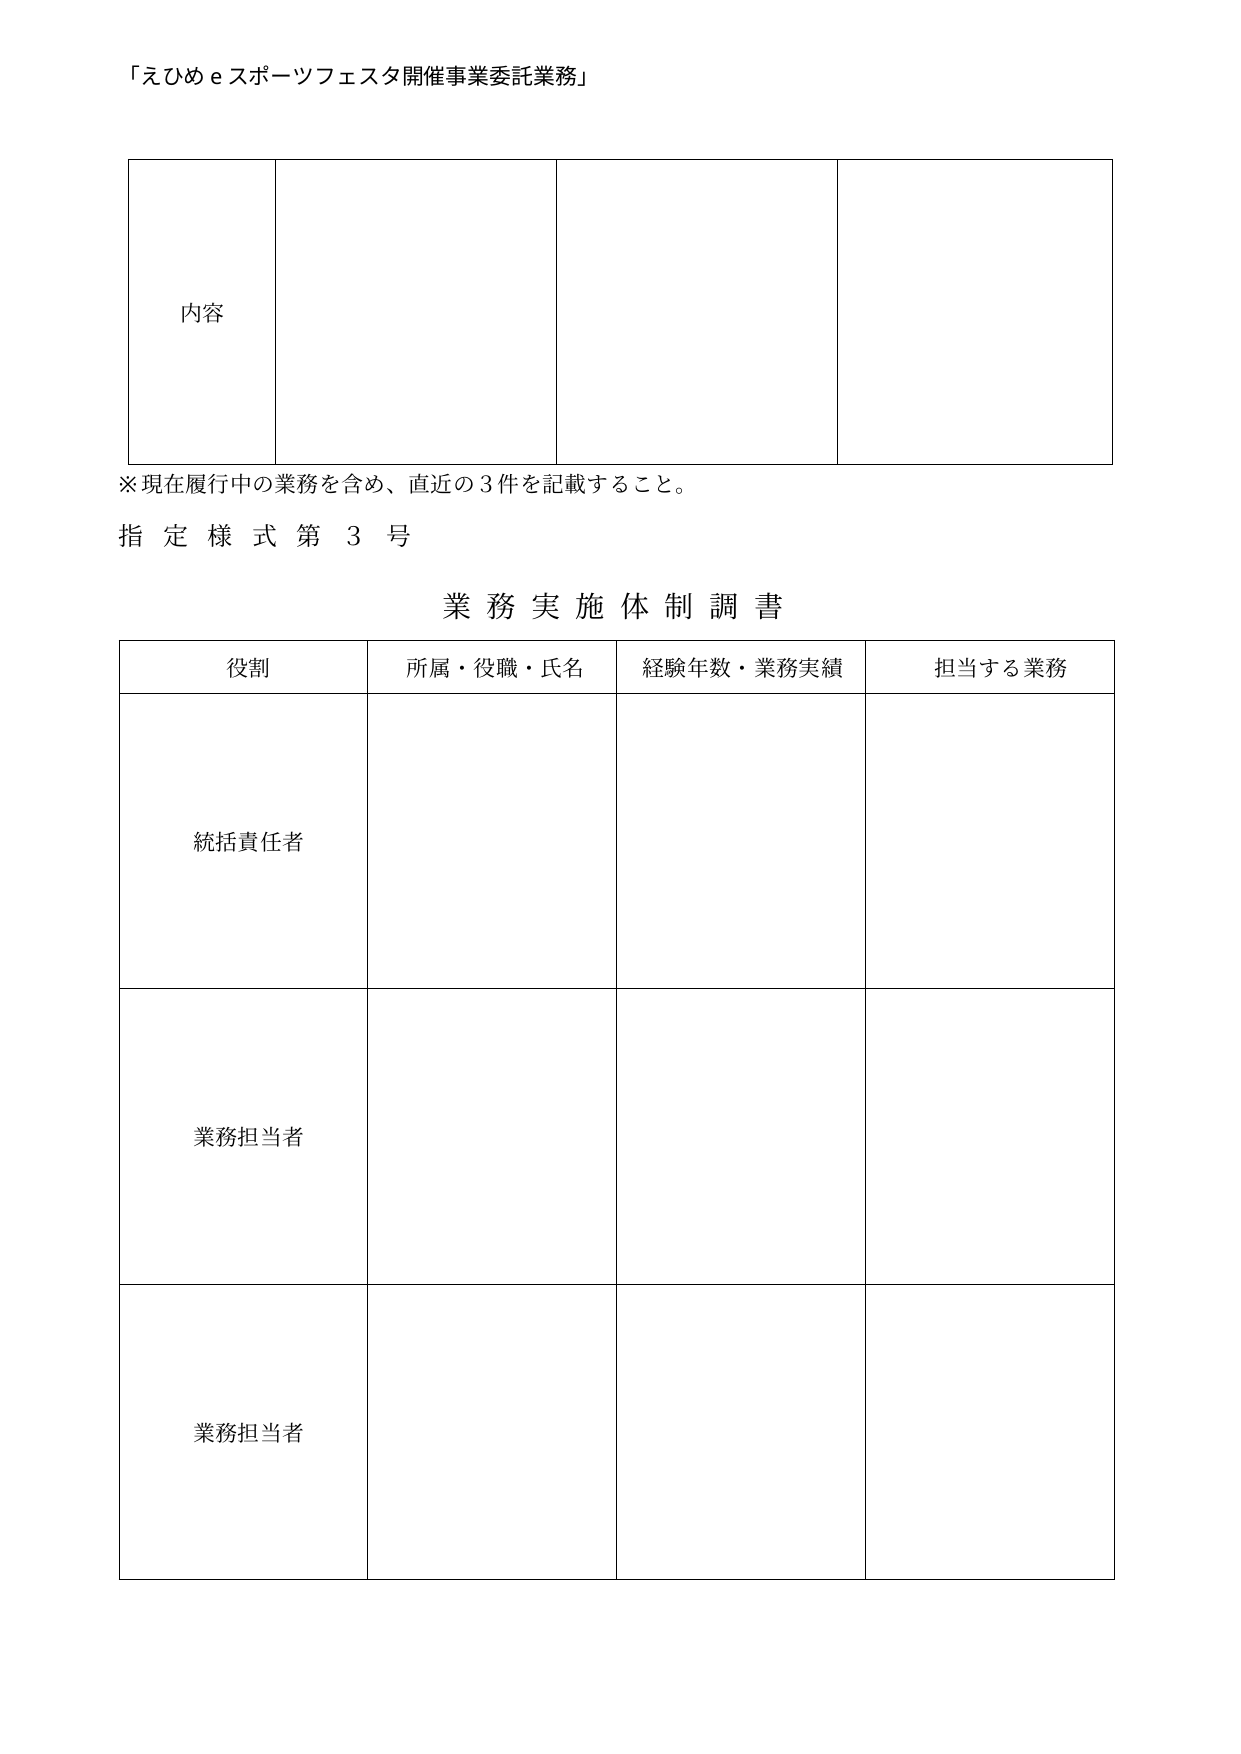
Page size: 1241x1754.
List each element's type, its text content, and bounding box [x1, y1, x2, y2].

table_cell 統括責任者 [120, 694, 367, 988]
table_header 役割 [120, 641, 367, 693]
table_header 担当する業務 [866, 641, 1114, 693]
table_cell [368, 694, 616, 988]
table_cell [276, 160, 556, 464]
table_cell [617, 1285, 865, 1579]
table_cell [557, 160, 837, 464]
table_cell [368, 989, 616, 1283]
table_cell [617, 694, 865, 988]
table_cell [866, 694, 1114, 988]
table_header 経験年数・業務実績 [617, 641, 865, 693]
table_cell 業務担当者 [120, 989, 367, 1283]
table_cell [617, 989, 865, 1283]
table_cell [838, 160, 1112, 464]
text 指定様式第３号 [118, 500, 1122, 570]
table_cell [368, 1285, 616, 1579]
table_cell 内容 [129, 160, 275, 464]
table_cell 業務担当者 [120, 1285, 367, 1579]
text 業務実施体制調書 [118, 570, 1122, 640]
table_cell [866, 989, 1114, 1283]
text ※現在履行中の業務を含め、直近の３件を記載すること。 [118, 465, 1122, 500]
table_cell [866, 1285, 1114, 1579]
table_header 所属・役職・氏名 [368, 641, 616, 693]
